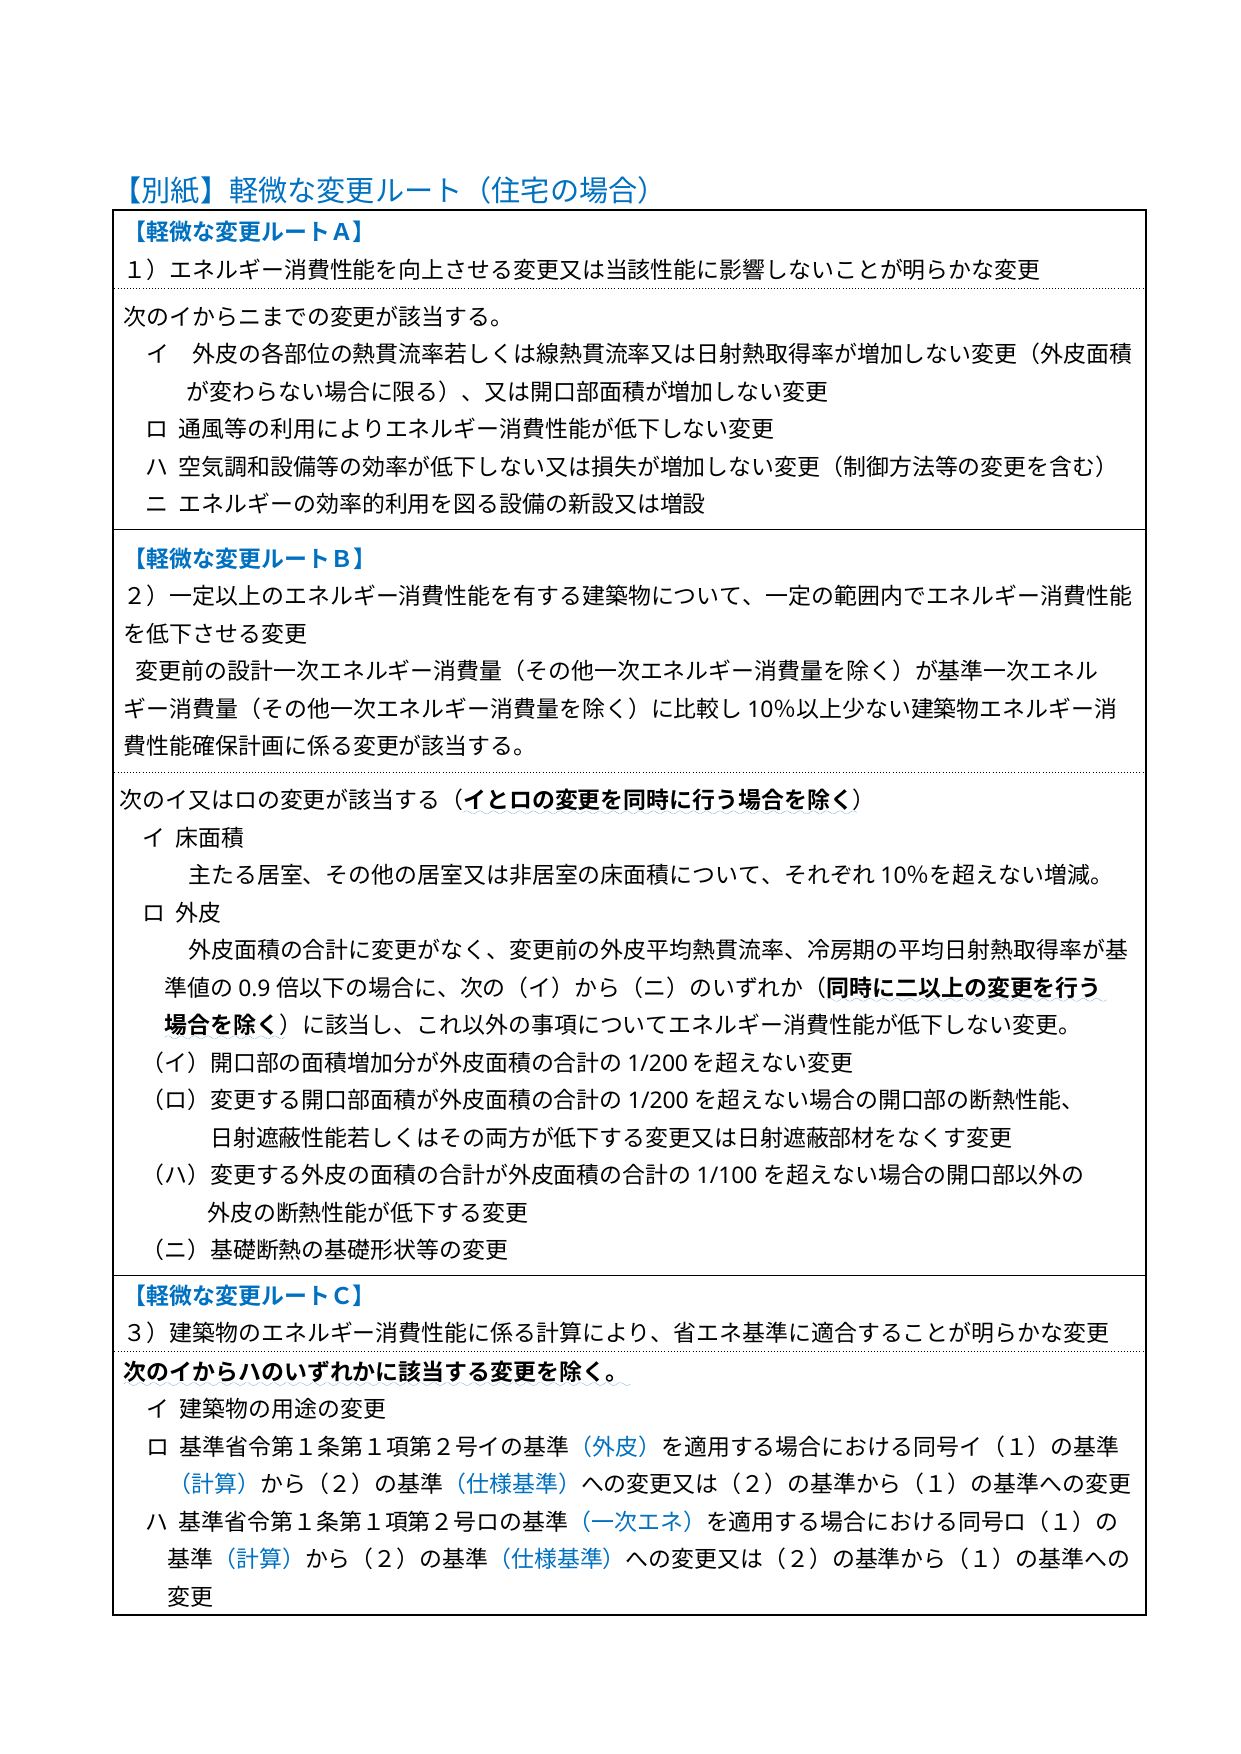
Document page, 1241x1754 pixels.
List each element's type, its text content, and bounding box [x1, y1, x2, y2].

text 【別紙】軽微な変更ルート（住宅の場合） [112, 167, 1110, 209]
table_cell 【軽微な変更ルートＣ】 ３）建築物のエネルギー消費性能に係る計算により、省エネ基準に適合することが明らかな変更 [114, 1276, 1145, 1351]
table_cell 次のイからハのいずれかに該当する変更を除く。 イ 建築物の用途の変更 ロ 基準省令第１条第１項第２号イの基準（外皮）を適用する場合における同号イ（１）の基準 （計算）から（２）の基準（仕様基準）への変更又は（２）の基準から（１）の基準への変更 ハ 基準省令第１条第１項第２号ロの基準（一次エネ）を適用する場合における同号ロ（１）の 基準（計算）から（２）の基準（仕様基準）への変更又は（２）の基準から（１）の基準への 変更 [114, 1351, 1145, 1614]
table_cell 次のイからニまでの変更が該当する。 イ 外皮の各部位の熱貫流率若しくは線熱貫流率又は日射熱取得率が増加しない変更（外皮面積 が変わらない場合に限る）、又は開口部面積が増加しない変更 ロ 通風等の利用によりエネルギー消費性能が低下しない変更 ハ 空気調和設備等の効率が低下しない又は損失が増加しない変更（制御方法等の変更を含む） ニ エネルギーの効率的利用を図る設備の新設又は増設 [114, 288, 1145, 529]
table_cell 【軽微な変更ルートＢ】 ２）一定以上のエネルギー消費性能を有する建築物について、一定の範囲内でエネルギー消費性能を低下させる変更 変更前の設計一次エネルギー消費量（その他一次エネルギー消費量を除く）が基準一次エネルギー消費量（その他一次エネルギー消費量を除く）に比較し10％以上少ない建築物エネルギー消費性能確保計画に係る変更が該当する。 [114, 530, 1145, 772]
table_header 【軽微な変更ルートＡ】 １）エネルギー消費性能を向上させる変更又は当該性能に影響しないことが明らかな変更 [114, 211, 1145, 287]
table_cell 次のイ又はロの変更が該当する（イとロの変更を同時に行う場合を除く） イ 床面積 主たる居室、その他の居室又は非居室の床面積について、それぞれ10％を超えない増減。 ロ 外皮 外皮面積の合計に変更がなく、変更前の外皮平均熱貫流率、冷房期の平均日射熱取得率が基 準値の 0.9 倍以下の場合に、次の（イ）から（ニ）のいずれか（同時に二以上の変更を行う 場合を除く）に該当し、これ以外の事項についてエネルギー消費性能が低下しない変更。 （イ）開口部の面積増加分が外皮面積の合計の1/200を超えない変更 （ロ）変更する開口部面積が外皮面積の合計の 1/200 を超えない場合の開口部の断熱性能、 日射遮蔽性能若しくはその両方が低下する変更又は日射遮蔽部材をなくす変更 （ハ）変更する外皮の面積の合計が外皮面積の合計の 1/100 を超えない場合の開口部以外の 外皮の断熱性能が低下する変更 （ニ）基礎断熱の基礎形状等の変更 [114, 772, 1145, 1275]
